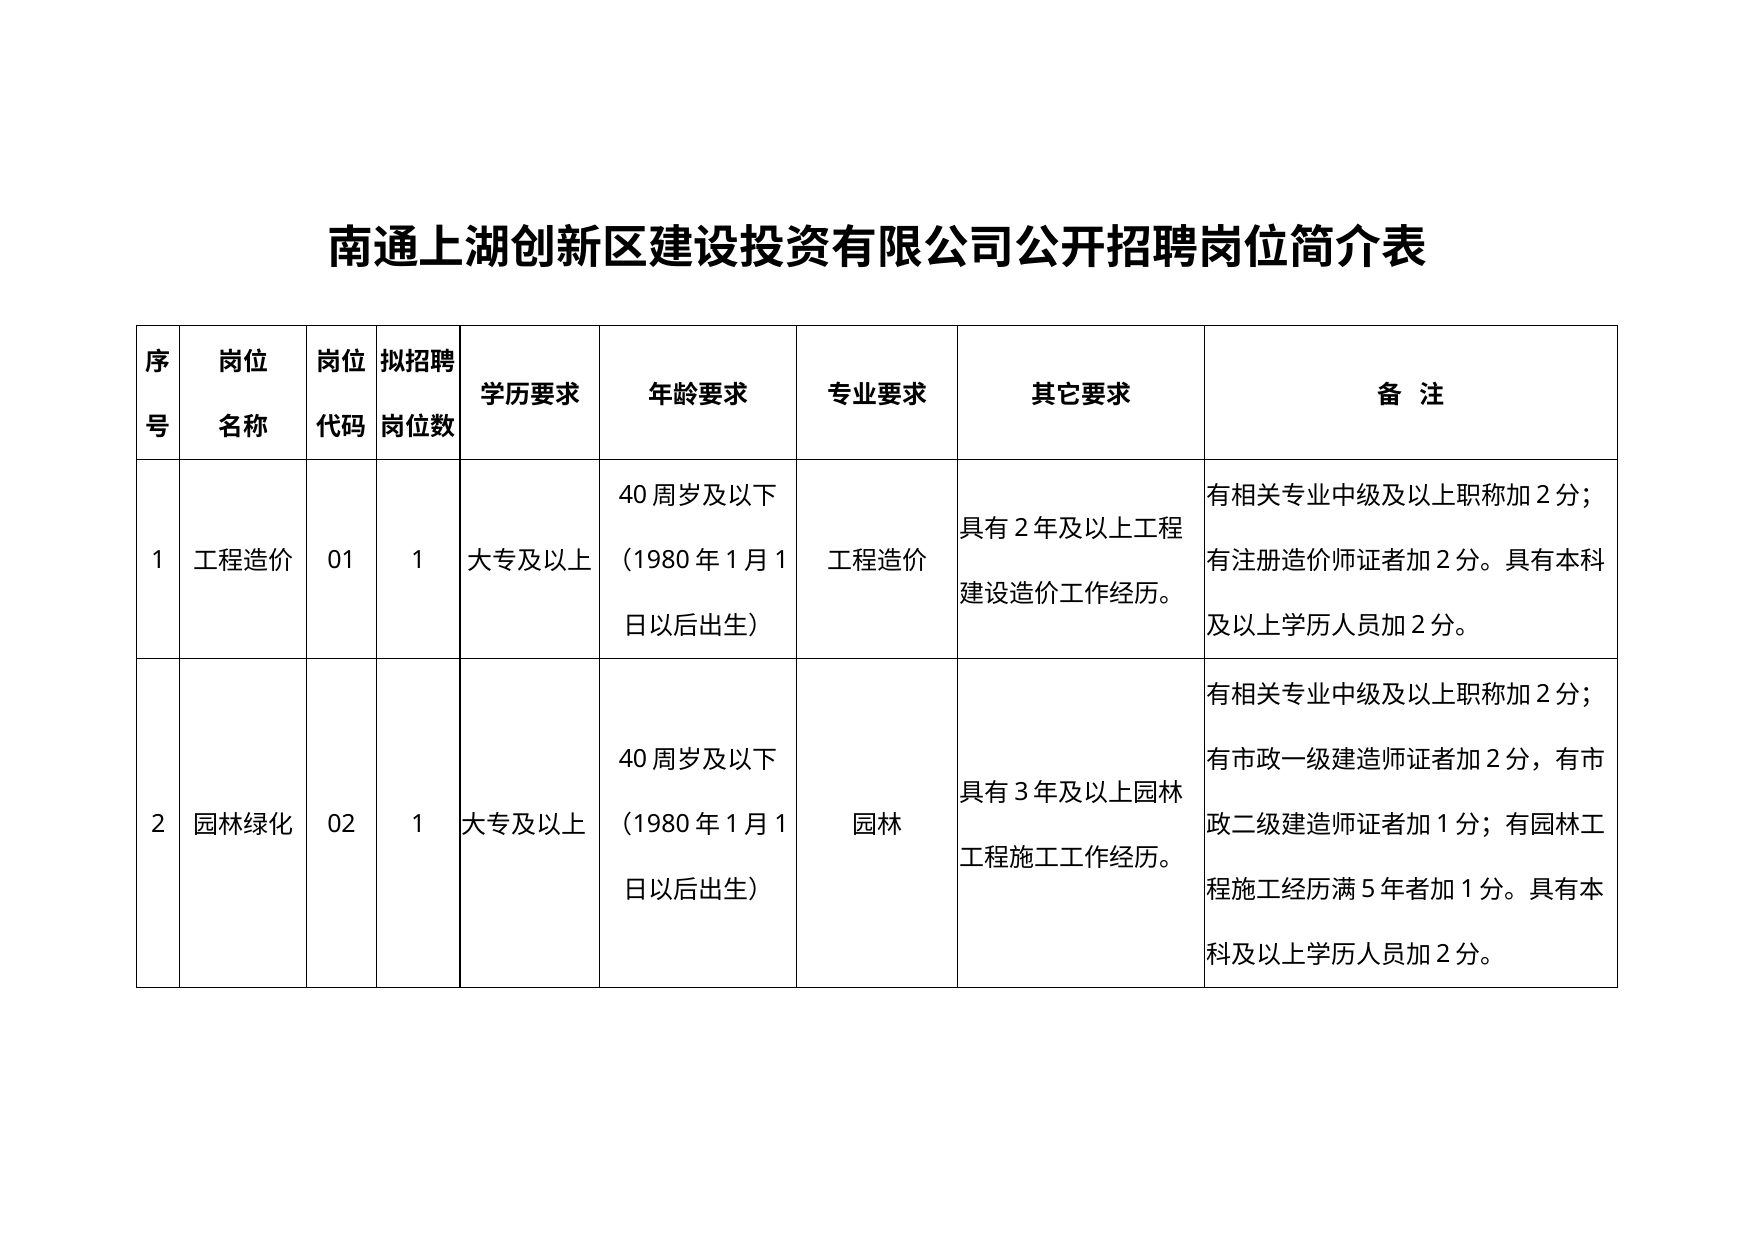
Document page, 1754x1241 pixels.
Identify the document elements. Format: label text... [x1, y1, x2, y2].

table_cell 工程造价 [180, 460, 306, 658]
table_header 专业要求 [797, 326, 957, 459]
table_cell 大专及以上 [461, 460, 599, 658]
table_cell 大专及以上 [461, 659, 599, 987]
table_cell 有相关专业中级及以上职称加2分；有市政一级建造师证者加2分，有市政二级建造师证者加1分；有园林工程施工经历满5年者加1分。具有本科及以上学历人员加2分。 [1205, 659, 1617, 987]
table_header 序号 [137, 326, 179, 459]
table_cell 40周岁及以下（1980年1月1日以后出生） [600, 659, 796, 987]
table_cell 1 [377, 659, 459, 987]
table_cell 园林绿化 [180, 659, 306, 987]
table_cell 01 [307, 460, 376, 658]
table_cell 有相关专业中级及以上职称加2分；有注册造价师证者加2分。具有本科及以上学历人员加2分。 [1205, 460, 1617, 658]
table_cell 具有2年及以上工程建设造价工作经历。 [958, 460, 1204, 658]
table_cell 2 [137, 659, 179, 987]
table_cell 具有3年及以上园林工程施工工作经历。 [958, 659, 1204, 987]
table_header 年龄要求 [600, 326, 796, 459]
table_header 拟招聘岗位数 [377, 326, 459, 459]
table_cell 1 [377, 460, 459, 658]
table_cell 02 [307, 659, 376, 987]
table_header 岗位 名称 [180, 326, 306, 459]
table_cell 40周岁及以下（1980年1月1日以后出生） [600, 460, 796, 658]
table_header 备 注 [1205, 326, 1617, 459]
text 南通上湖创新区建设投资有限公司公开招聘岗位简介表 [118, 194, 1636, 292]
table_header 学历要求 [461, 326, 599, 459]
table_cell 工程造价 [797, 460, 957, 658]
table_cell 园林 [797, 659, 957, 987]
table_header 其它要求 [958, 326, 1204, 459]
table_header 岗位 代码 [307, 326, 376, 459]
table_cell 1 [137, 460, 179, 658]
